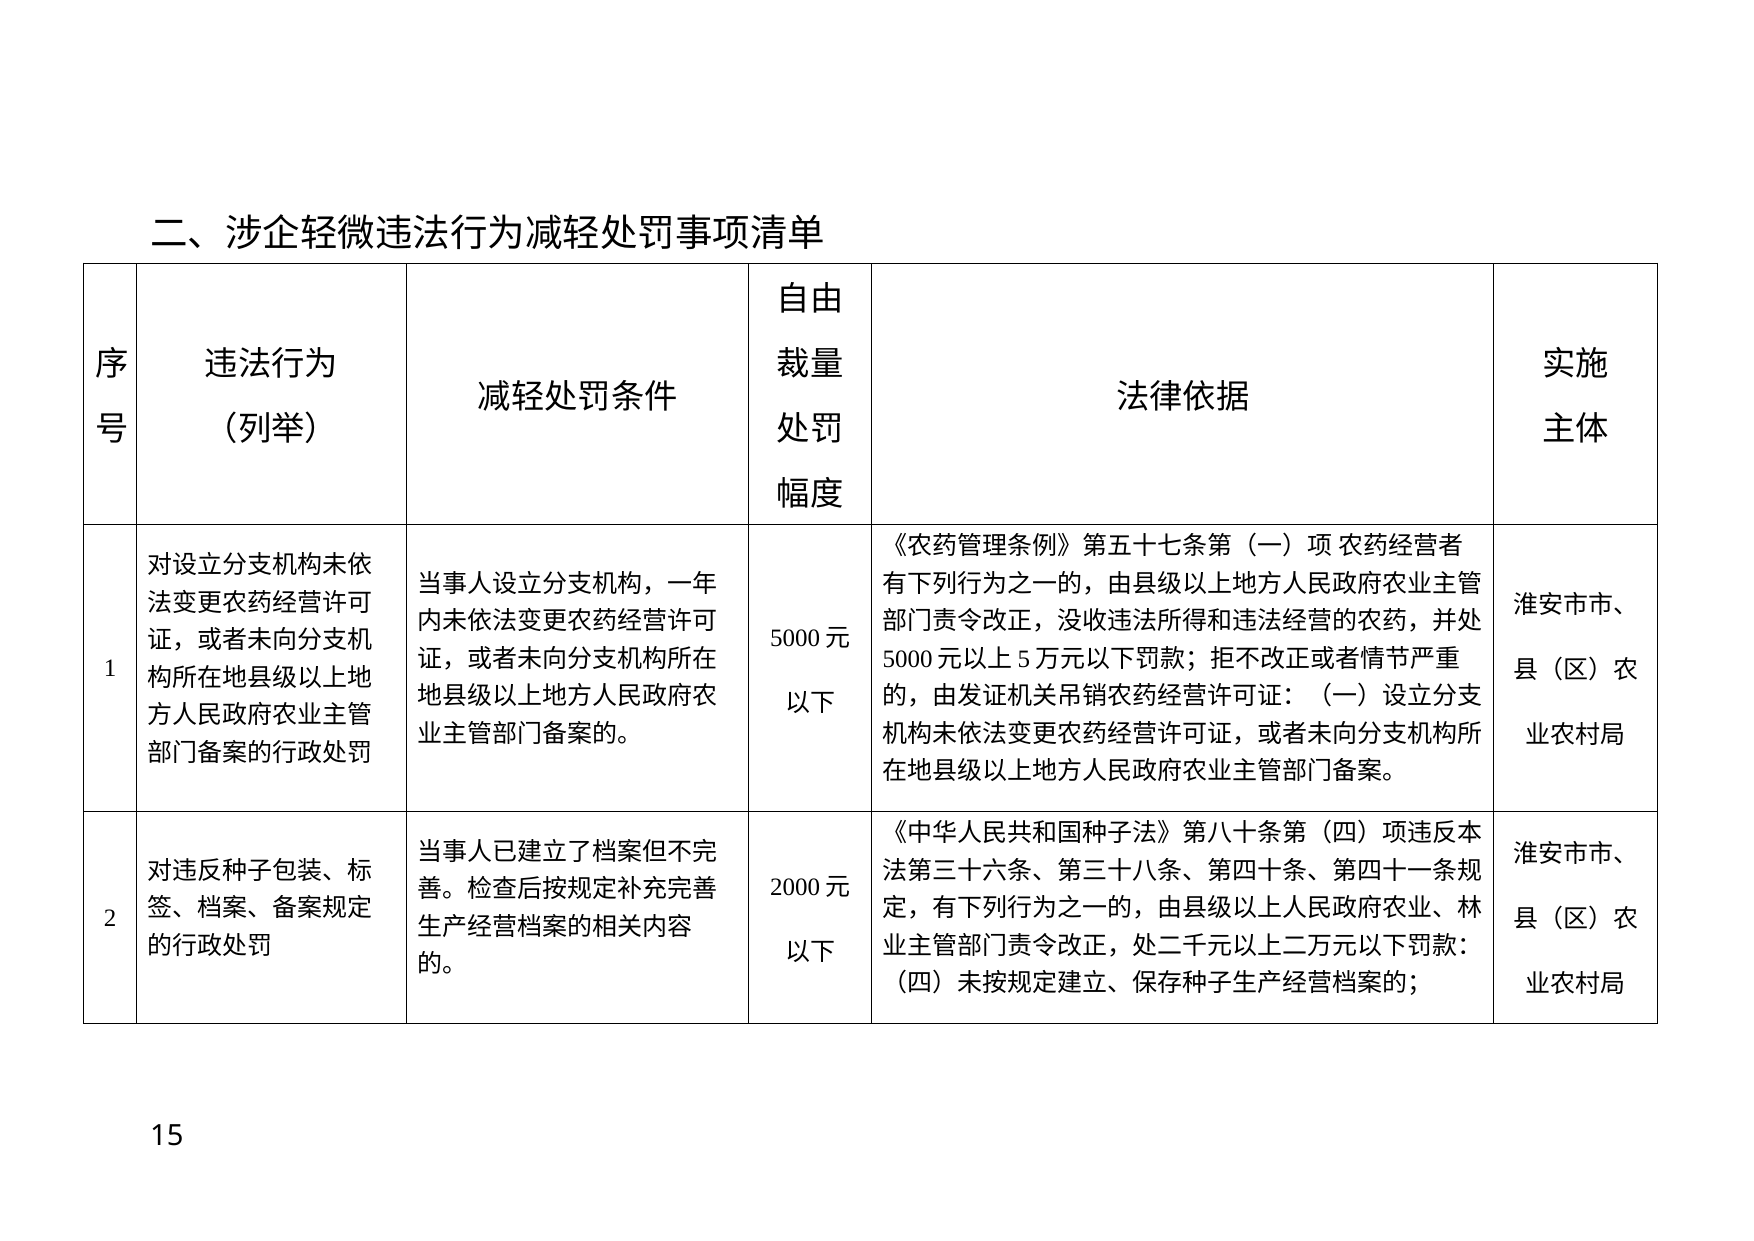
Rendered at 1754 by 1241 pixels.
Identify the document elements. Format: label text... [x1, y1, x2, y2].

table_cell 当事人设立分支机构，一年内未依法变更农药经营许可证，或者未向分支机构所在地县级以上地方人民政府农业主管部门备案的。 [407, 525, 748, 811]
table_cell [137, 812, 406, 1023]
table_header 自由裁量处罚幅度 [749, 264, 871, 524]
table_cell 当事人已建立了档案但不完善。检查后按规定补充完善生产经营档案的相关内容的。 [407, 812, 748, 1023]
table_cell 2000元以下 [749, 812, 871, 1023]
table_cell 1 [84, 525, 136, 811]
table_header 违法行为 （列举） [137, 264, 406, 524]
table_header 序号 [84, 264, 136, 524]
table_header 法律依据 [872, 264, 1493, 524]
table_cell 淮安市市、县（区）农业农村局 [1494, 812, 1657, 1023]
table_header 实施 主体 [1494, 264, 1657, 524]
table_cell 《农药管理条例》第五十七条第（一）项 农药经营者有下列行为之一的，由县级以上地方人民政府农业主管部门责令改正，没收违法所得和违法经营的农药，并处5000元以上5万元以下罚款；拒不改正或者情节严重的，由发证机关吊销农药经营许可证：（一）设立分支机构未依法变更农药经营许可证，或者未向分支机构所在地县级以上地方人民政府农业主管部门备案。 [872, 525, 1493, 811]
text 二、涉企轻微违法行为减轻处罚事项清单 [150, 198, 1604, 263]
table_cell 2 [84, 812, 136, 1023]
table_cell 《中华人民共和国种子法》第八十条第（四）项违反本法第三十六条、第三十八条、第四十条、第四十一条规定，有下列行为之一的，由县级以上人民政府农业、林业主管部门责令改正，处二千元以上二万元以下罚款：（四）未按规定建立、保存种子生产经营档案的； [872, 812, 1493, 1023]
table_cell 淮安市市、县（区）农业农村局 [1494, 525, 1657, 811]
table_cell 5000元以下 [749, 525, 871, 811]
table_cell 对设立分支机构未依法变更农药经营许可证，或者未向分支机构所在地县级以上地方人民政府农业主管部门备案的行政处罚 [137, 525, 406, 811]
table_header 减轻处罚条件 [407, 264, 748, 524]
